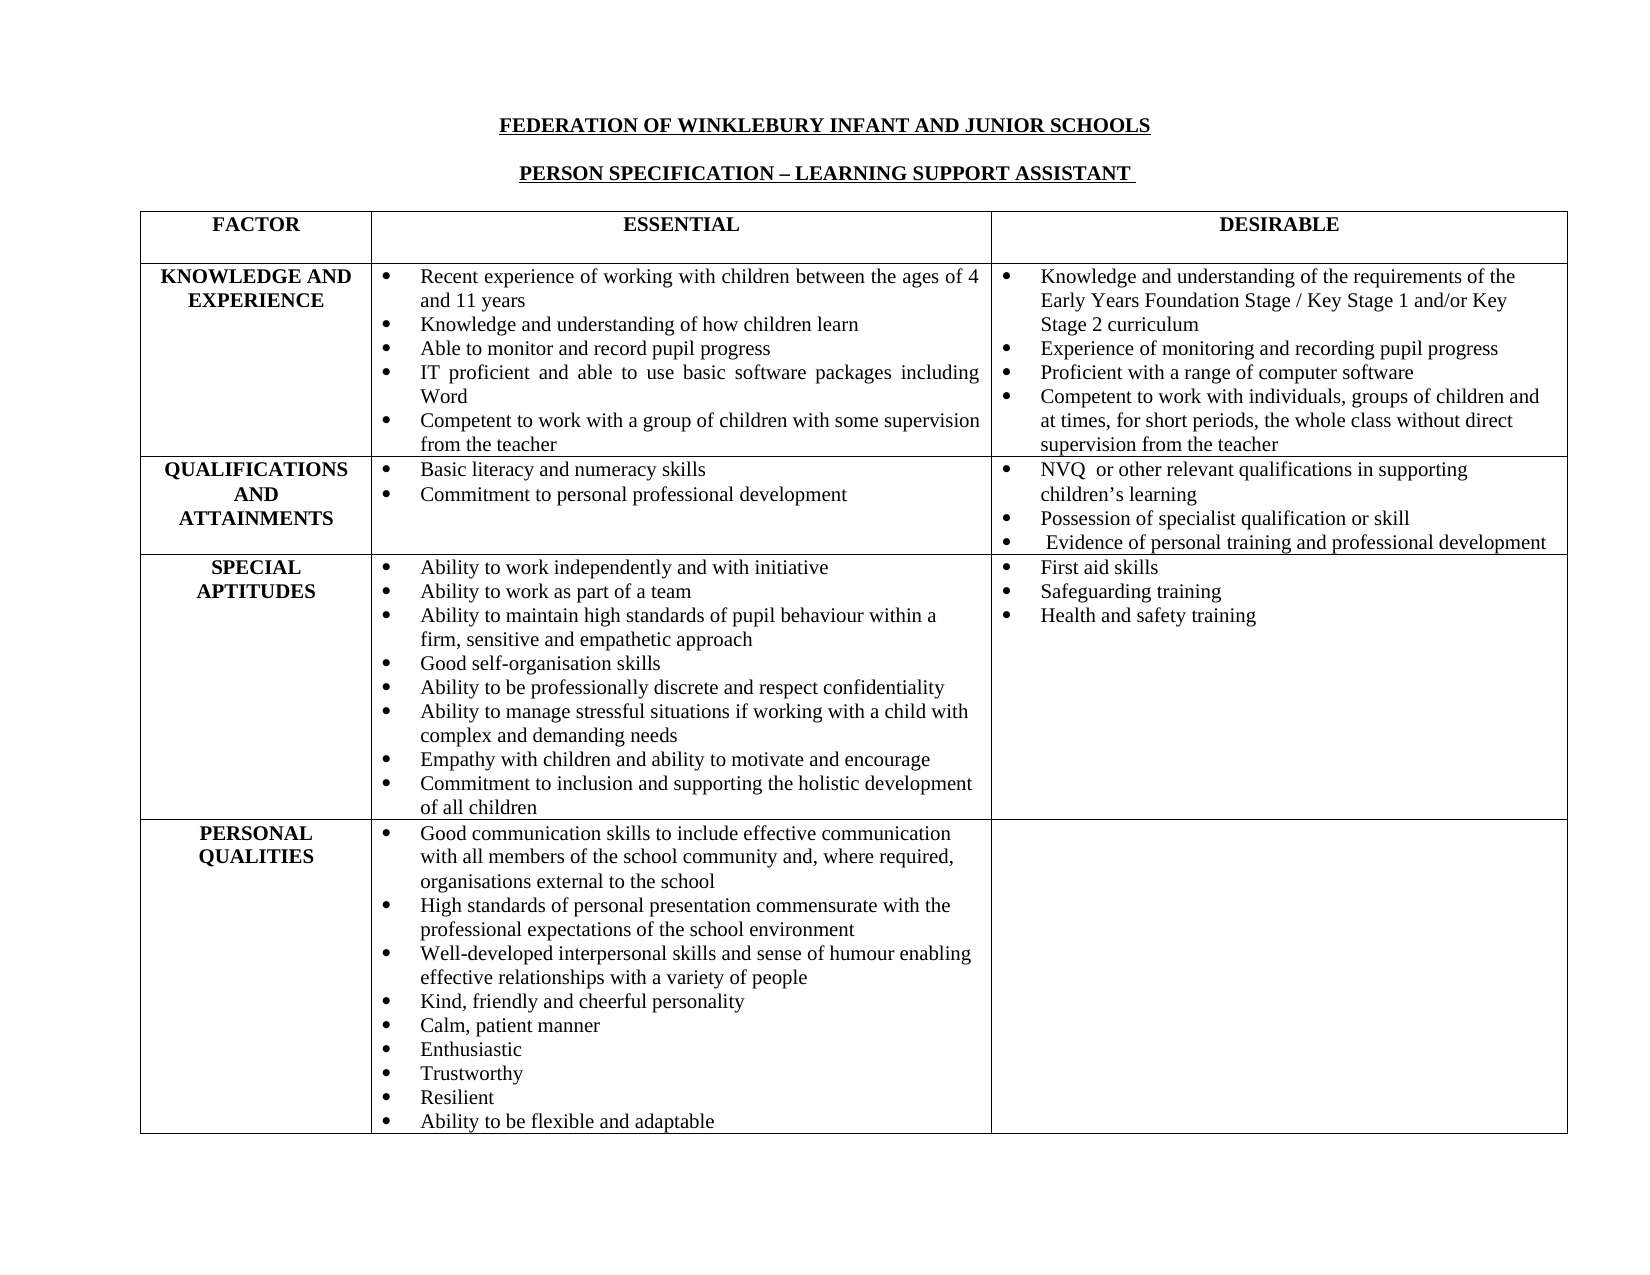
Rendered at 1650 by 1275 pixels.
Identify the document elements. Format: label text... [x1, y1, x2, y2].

table_header DESIRABLE [992, 212, 1567, 263]
table_cell SPECIAL APTITUDES [141, 555, 371, 819]
table_cell QUALIFICATIONS AND ATTAINMENTS [141, 457, 371, 554]
table_cell Good communication skills to include effective communication with all members of the school community and, where required, organisations external to the school High standards of personal presentation commensurate with the professional expectations of the school environment Well-developed interpersonal skills and sense of humour enabling effective relationships with a variety of people Kind, friendly and cheerful personality Calm, patient manner Enthusiastic Trustworthy Resilient Ability to be flexible and adaptable [372, 820, 991, 1133]
table_cell Knowledge and understanding of the requirements of the Early Years Foundation Stage / Key Stage 1 and/or Key Stage 2 curriculum Experience of monitoring and recording pupil progress Proficient with a range of computer software Competent to work with individuals, groups of children and at times, for short periods, the whole class without direct supervision from the teacher [992, 264, 1567, 456]
table_cell Ability to work independently and with initiative Ability to work as part of a team Ability to maintain high standards of pupil behaviour within a firm, sensitive and empathetic approach Good self-organisation skills Ability to be professionally discrete and respect confidentiality Ability to manage stressful situations if working with a child with complex and demanding needs Empathy with children and ability to motivate and encourage Commitment to inclusion and supporting the holistic development of all children [372, 555, 991, 819]
table_header FACTOR [141, 212, 371, 263]
subtitle PERSON SPECIFICATION – LEARNING SUPPORT ASSISTANT [150, 161, 1500, 185]
table_cell NVQ or other relevant qualifications in supporting children’s learning Possession of specialist qualification or skill Evidence of personal training and professional development [992, 457, 1567, 554]
table_cell [992, 820, 1567, 1133]
table_cell KNOWLEDGE AND EXPERIENCE [141, 264, 371, 456]
table_cell First aid skills Safeguarding training Health and safety training [992, 555, 1567, 819]
table_cell Basic literacy and numeracy skills Commitment to personal professional development [372, 457, 991, 554]
table_cell Recent experience of working with children between the ages of 4 and 11 years Knowledge and understanding of how children learn Able to monitor and record pupil progress IT proficient and able to use basic software packages including Word Competent to work with a group of children with some supervision from the teacher [372, 264, 991, 456]
subtitle FEDERATION OF WINKLEBURY INFANT AND JUNIOR SCHOOLS [150, 113, 1500, 137]
table_header ESSENTIAL [372, 212, 991, 263]
table_cell PERSONAL QUALITIES [141, 820, 371, 1133]
